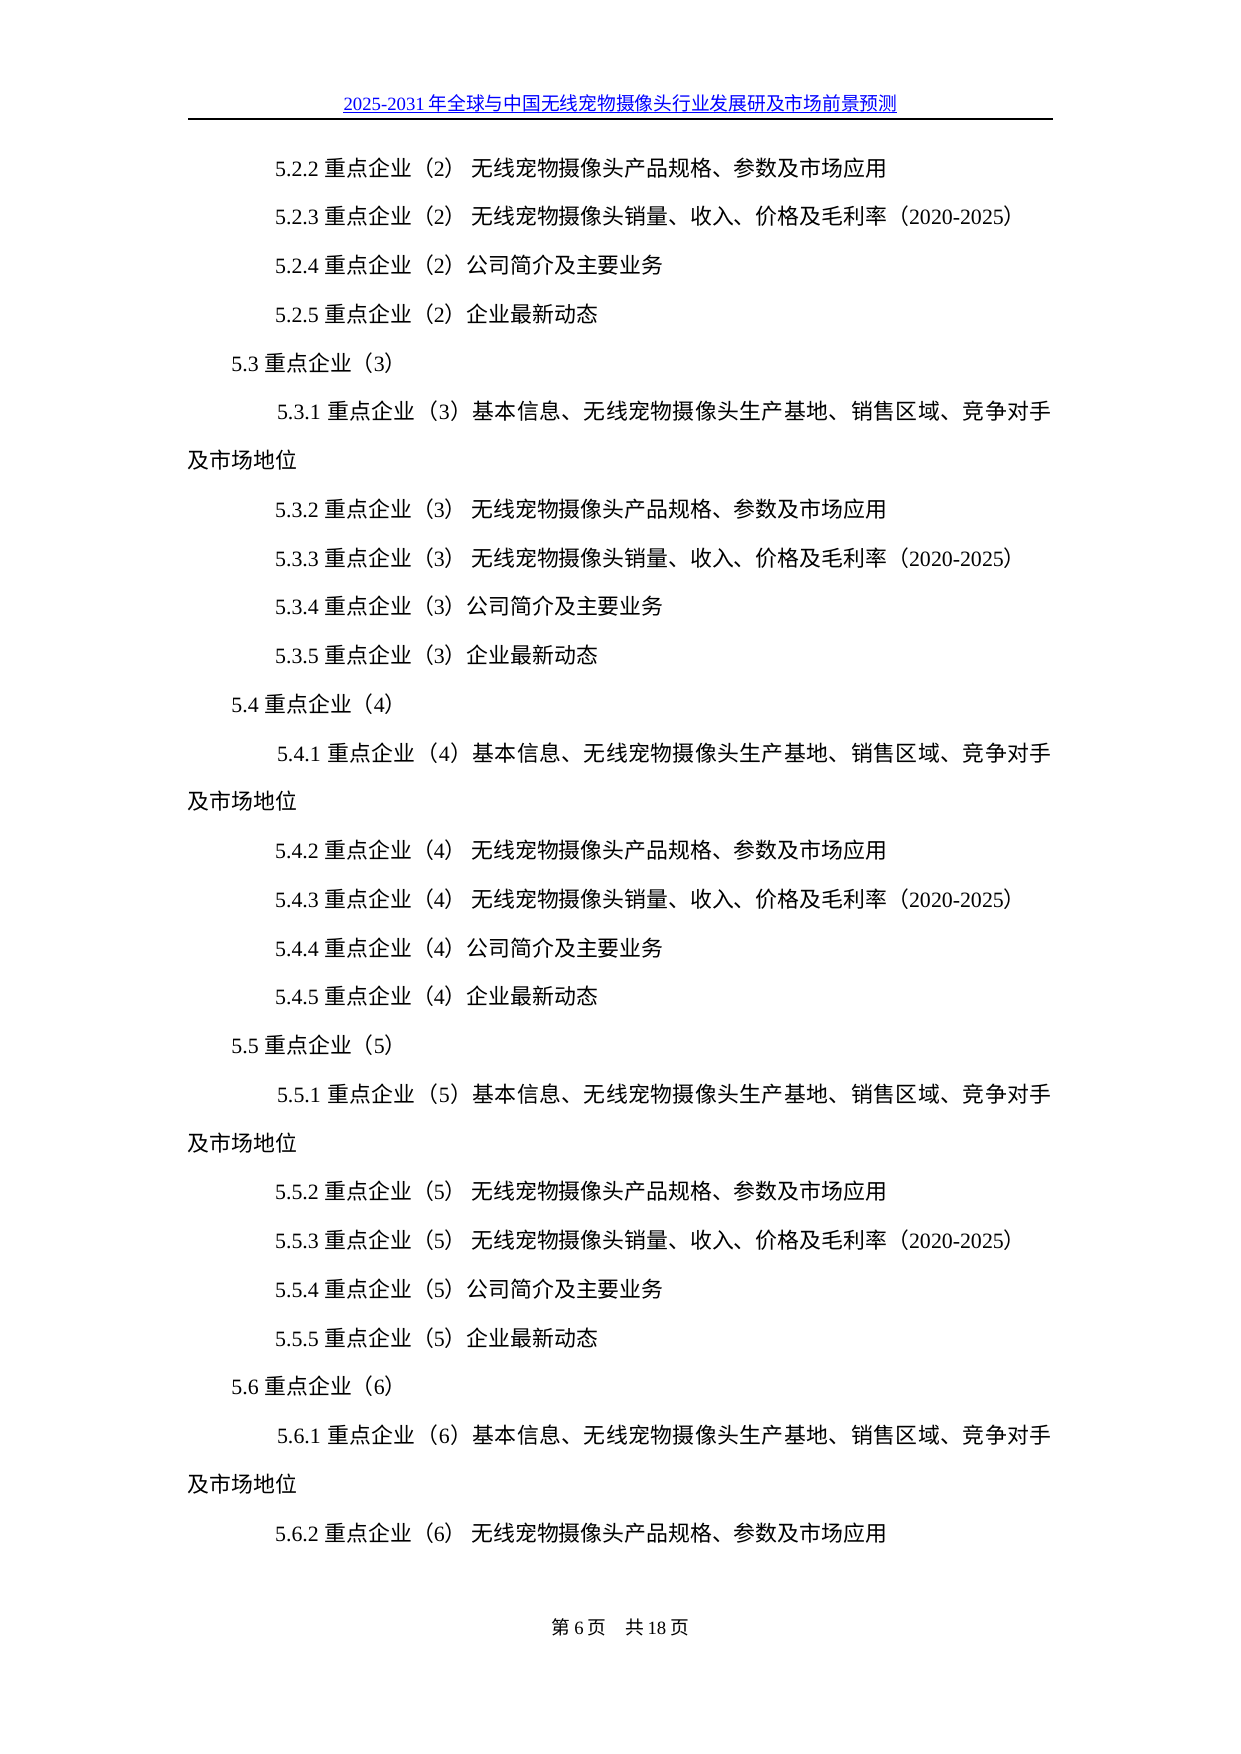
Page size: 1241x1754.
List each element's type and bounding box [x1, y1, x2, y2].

text [187, 150, 1053, 1548]
